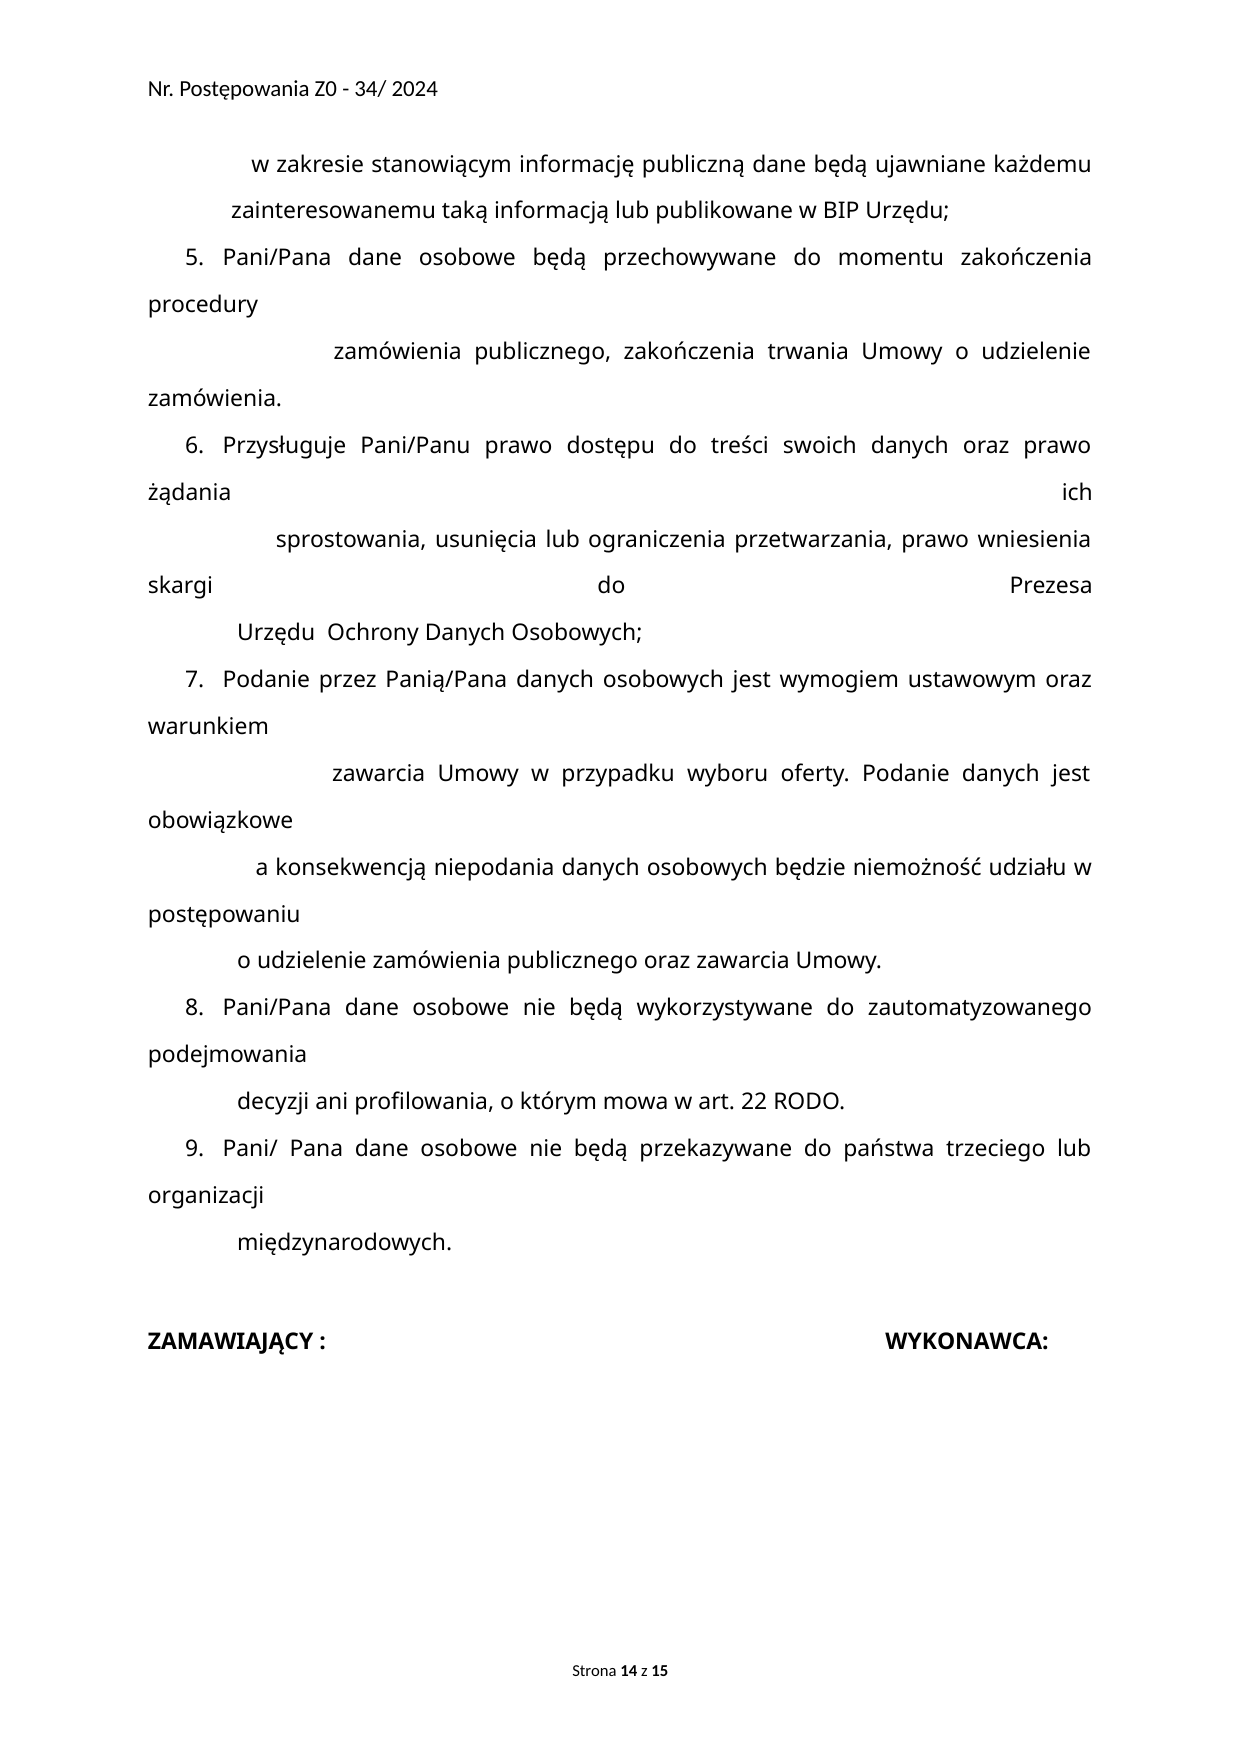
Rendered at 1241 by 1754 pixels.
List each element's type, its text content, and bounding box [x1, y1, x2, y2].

list Przysługuje Pani/Panu prawo dostępu do treści swoich danych oraz prawo żądania ich sprostowania, usunięcia lub ograniczenia przetwarzania, prawo wniesienia skargi do Prezesa Urzędu Ochrony Danych Osobowych; [148, 429, 1093, 648]
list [148, 148, 1093, 226]
list Pani/ Pana dane osobowe nie będą przekazywane do państwa trzeciego lub organizacji międzynarodowych. [148, 1132, 1093, 1257]
text ZAMAWIAJĄCY : WYKONAWCA: [148, 1325, 1093, 1356]
list Podanie przez Panią/Pana danych osobowych jest wymogiem ustawowym oraz warunkiem zawarcia Umowy w przypadku wyboru oferty. Podanie danych jest obowiązkowe a konsekwencją niepodania danych osobowych będzie niemożność udziału w postępowaniu o udzielenie zamówienia publicznego oraz zawarcia Umowy. [148, 663, 1093, 976]
list Pani/Pana dane osobowe będą przechowywane do momentu zakończenia procedury zamówienia publicznego, zakończenia trwania Umowy o udzielenie zamówienia. [148, 241, 1093, 413]
list Pani/Pana dane osobowe nie będą wykorzystywane do zautomatyzowanego podejmowania decyzji ani profilowania, o którym mowa w art. 22 RODO. [148, 991, 1093, 1116]
